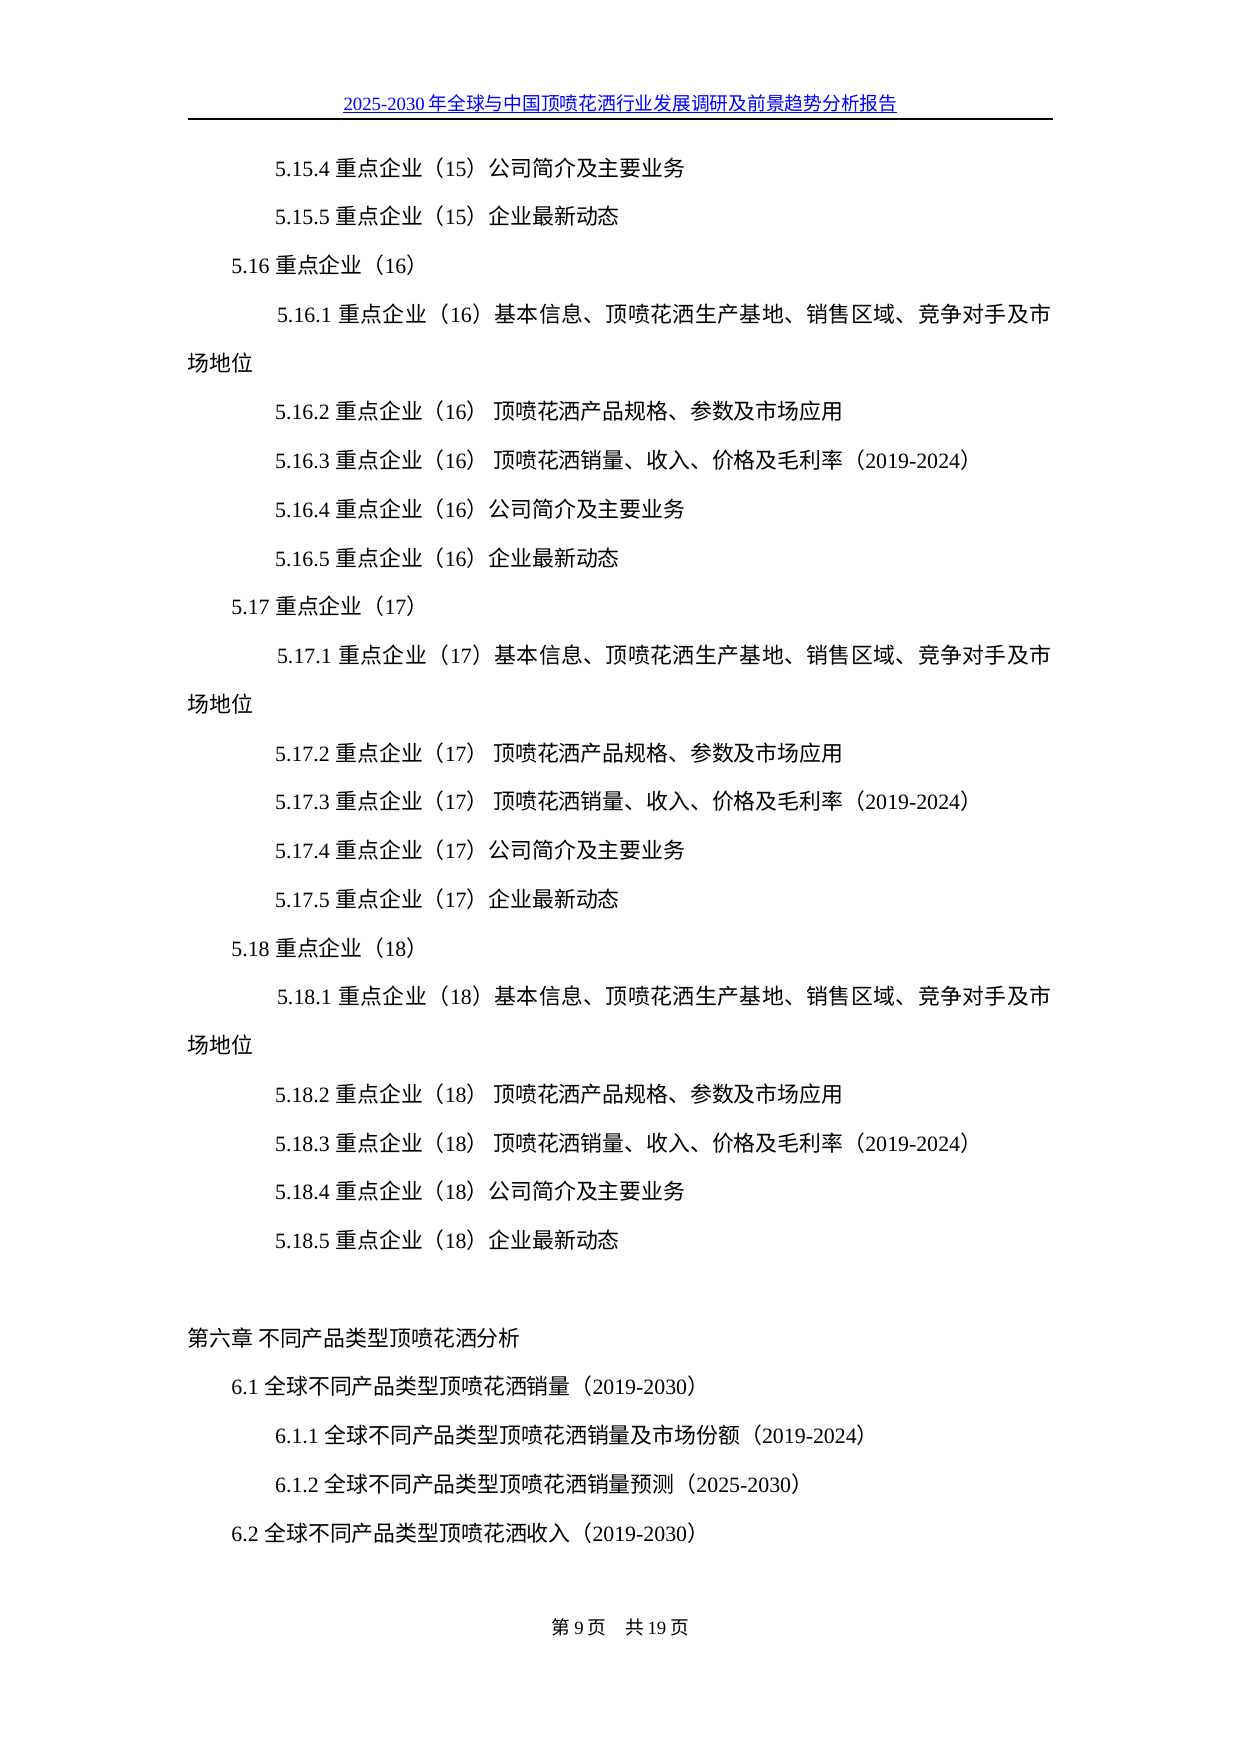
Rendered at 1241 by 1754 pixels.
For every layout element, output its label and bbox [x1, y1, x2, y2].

text [187, 150, 1053, 1548]
